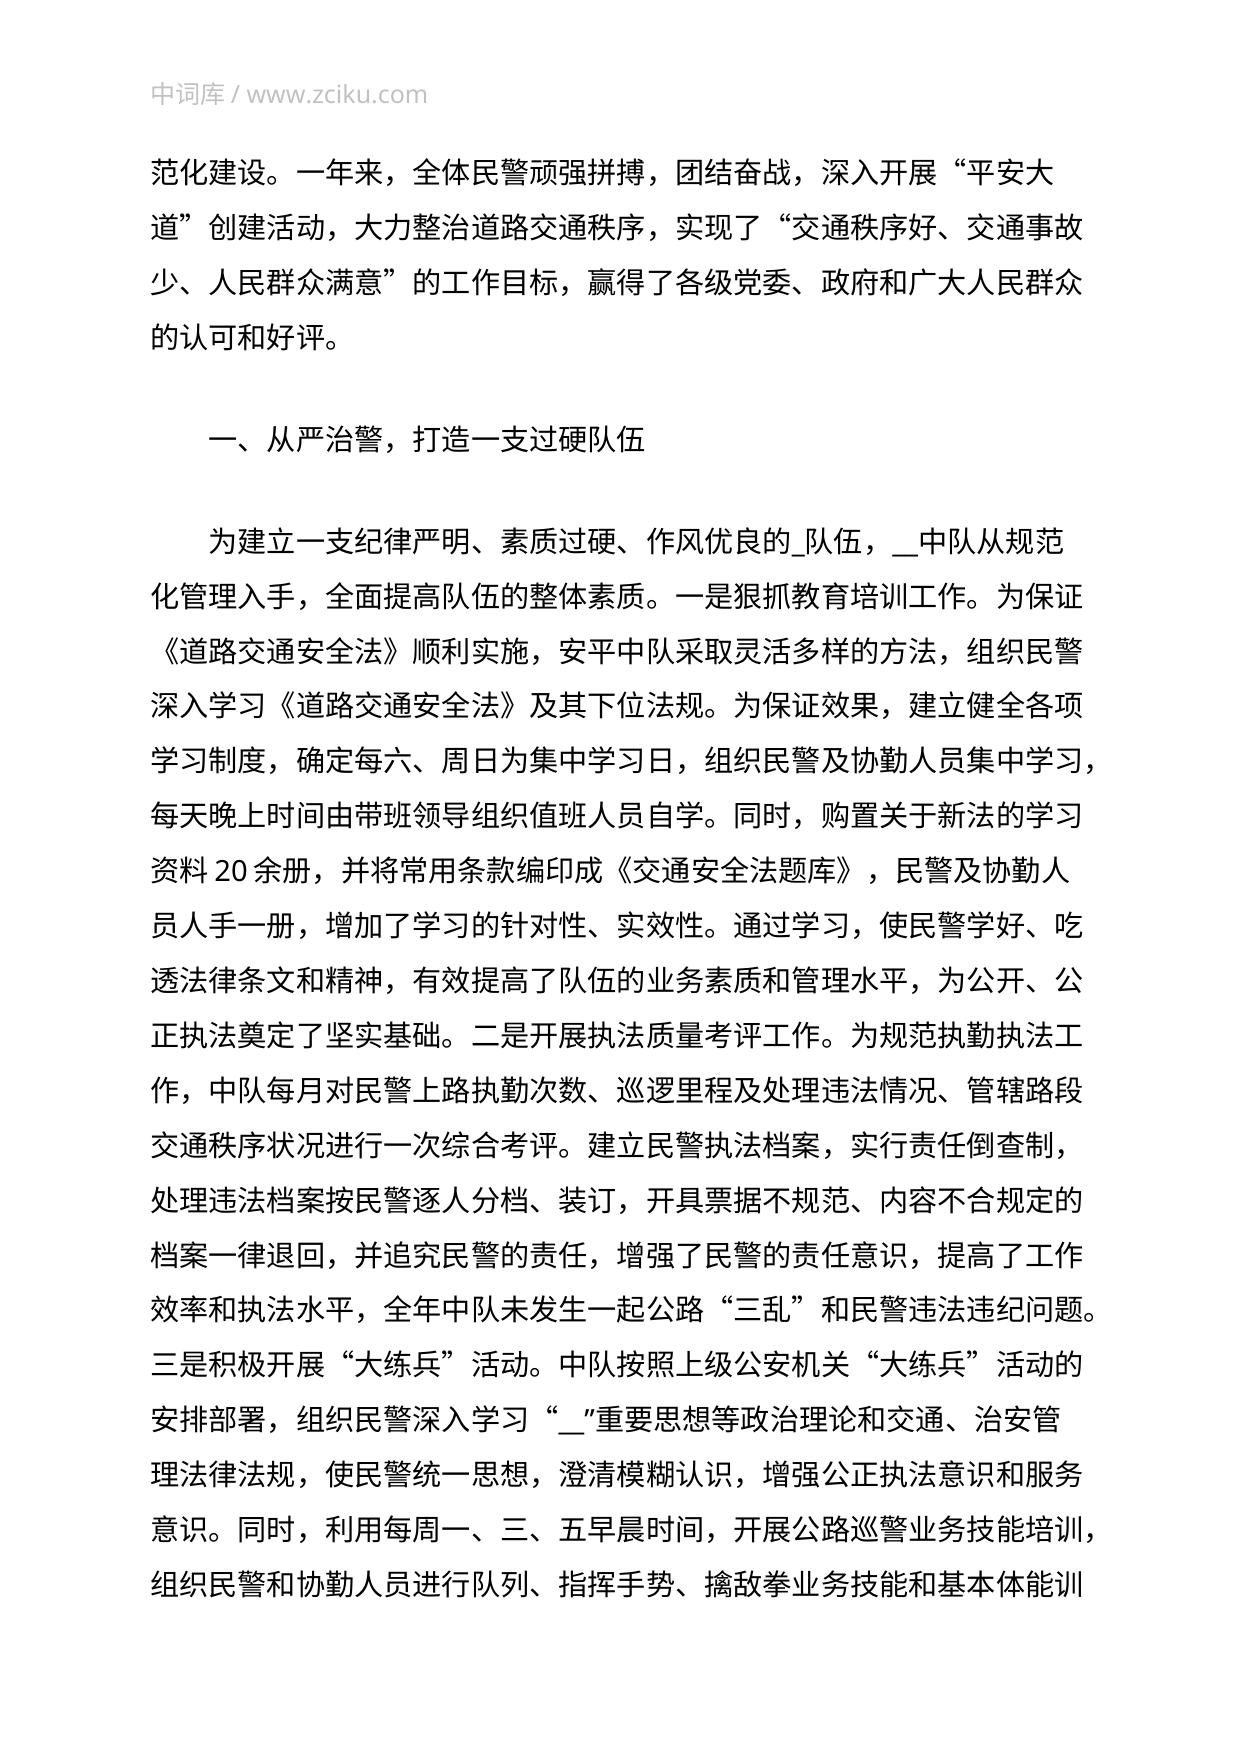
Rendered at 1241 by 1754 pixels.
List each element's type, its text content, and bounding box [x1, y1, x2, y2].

text 一、从严治警，打造一支过硬队伍 [150, 416, 1090, 459]
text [150, 150, 1090, 357]
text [150, 518, 1090, 1604]
